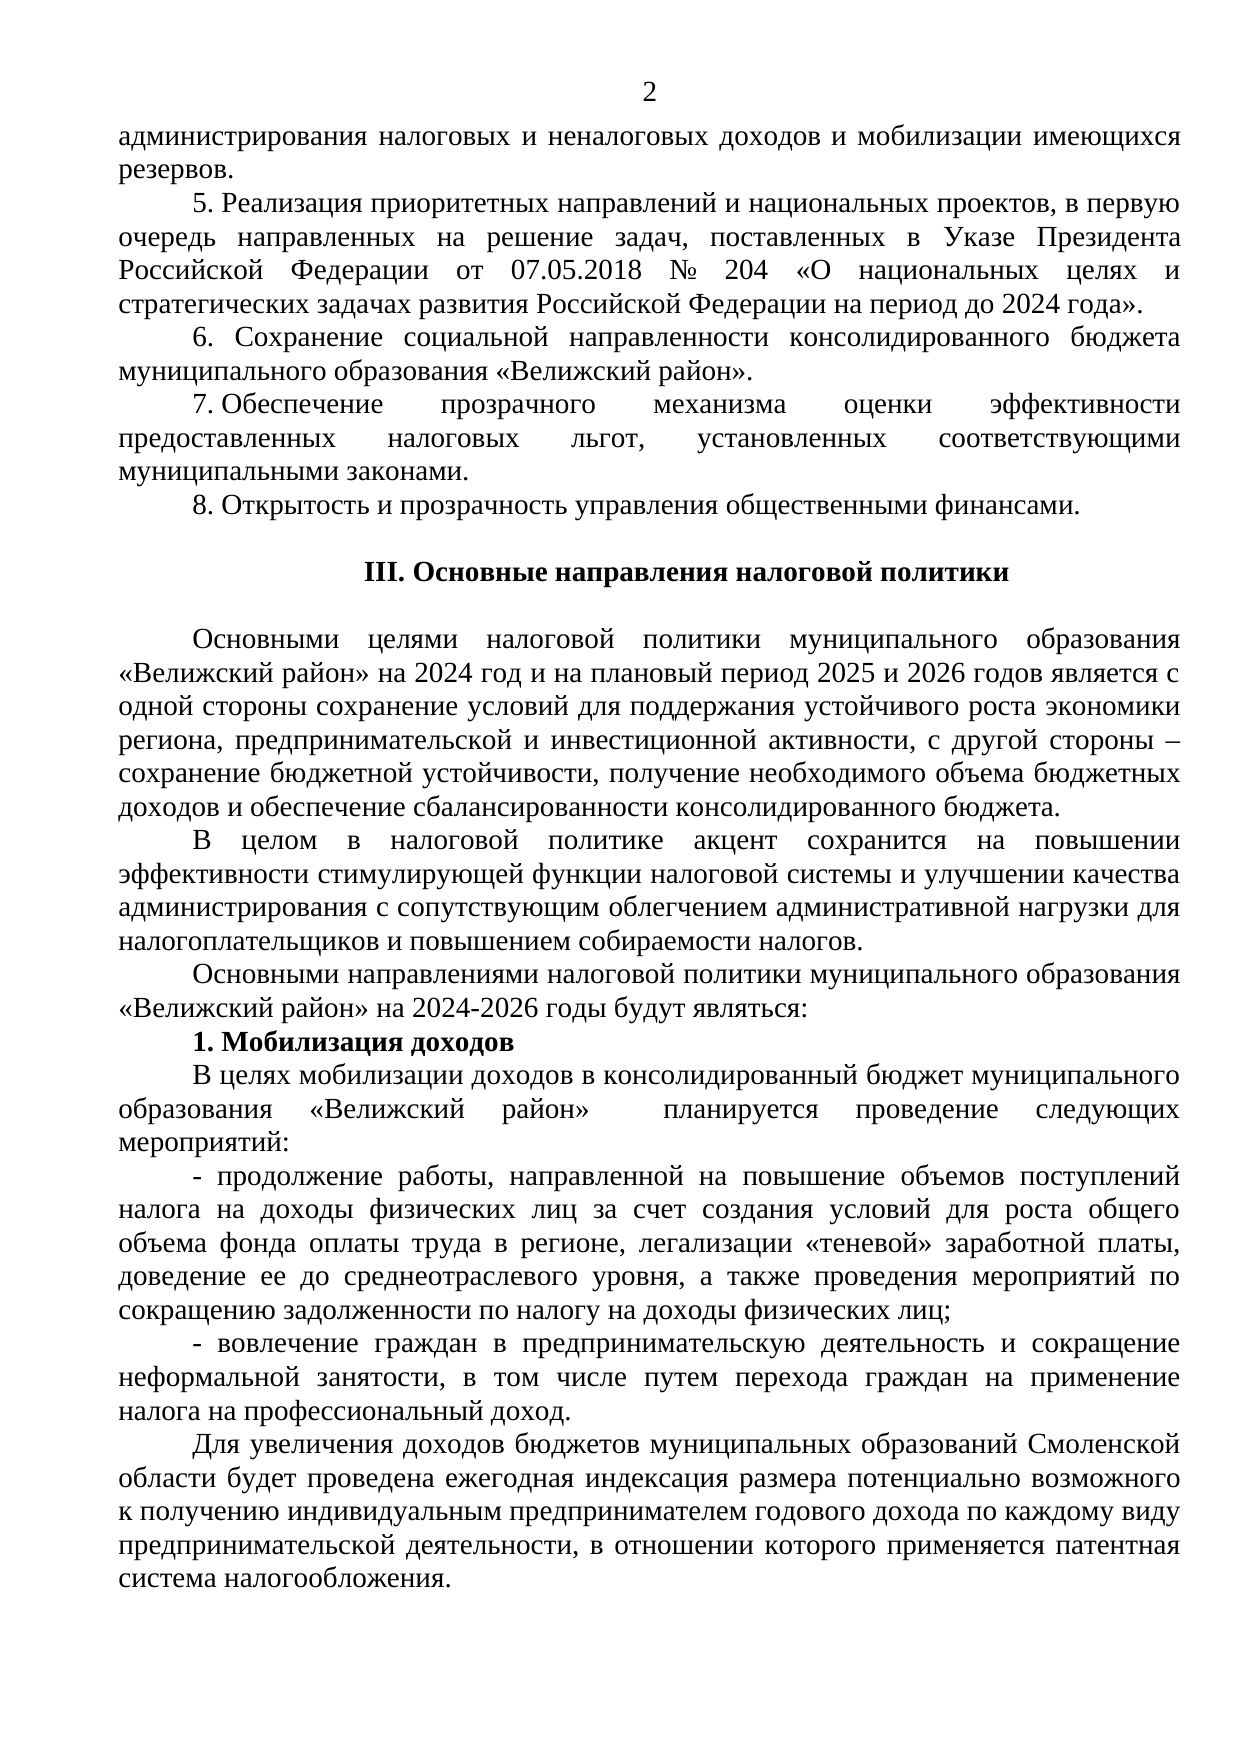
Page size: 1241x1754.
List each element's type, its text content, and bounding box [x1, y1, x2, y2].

list III. Основные направления налоговой политики [192, 554, 1181, 588]
text В целях мобилизации доходов в консолидированный бюджет муниципального образования «Велижский район» планируется проведение следующих мероприятий: [118, 1057, 1181, 1158]
text 1. Мобилизация доходов [118, 1024, 1181, 1057]
text Основными направлениями налоговой политики муниципального образования «Велижский район» на 2024-2026 годы будут являться: [118, 957, 1181, 1024]
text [118, 118, 1181, 185]
text - продолжение работы, направленной на повышение объемов поступлений налога на доходы физических лиц за счет создания условий для роста общего объема фонда оплаты труда в регионе, легализации «теневой» заработной платы, доведение ее до среднеотраслевого уровня, а также проведения мероприятий по сокращению задолженности по налогу на доходы физических лиц; [118, 1158, 1181, 1326]
text Основными целями налоговой политики муниципального образования «Велижский район» на 2024 год и на плановый период 2025 и 2026 годов является с одной стороны сохранение условий для поддержания устойчивого роста экономики региона, предпринимательской и инвестиционной активности, с другой стороны – сохранение бюджетной устойчивости, получение необходимого объема бюджетных доходов и обеспечение сбалансированности консолидированного бюджета. [118, 621, 1181, 822]
text 8. Открытость и прозрачность управления общественными финансами. [118, 487, 1181, 521]
text В целом в налоговой политике акцент сохранится на повышении эффективности стимулирующей функции налоговой системы и улучшении качества администрирования с сопутствующим облегчением административной нагрузки для налогоплательщиков и повышением собираемости налогов. [118, 822, 1181, 957]
text 6. Сохранение социальной направленности консолидированного бюджета муниципального образования «Велижский район». [118, 319, 1181, 386]
text - вовлечение граждан в предпринимательскую деятельность и сокращение неформальной занятости, в том числе путем перехода граждан на применение налога на профессиональный доход. [118, 1326, 1181, 1426]
text Для увеличения доходов бюджетов муниципальных образований Смоленской области будет проведена ежегодная индексация размера потенциально возможного к получению индивидуальным предпринимателем годового дохода по каждому виду предпринимательской деятельности, в отношении которого применяется патентная система налогообложения. [118, 1426, 1181, 1594]
text 5. Реализация приоритетных направлений и национальных проектов, в первую очередь направленных на решение задач, поставленных в Указе Президента Российской Федерации от 07.05.2018 № 204 «О национальных целях и стратегических задачах развития Российской Федерации на период до 2024 года». [118, 185, 1181, 319]
text 7. Обеспечение прозрачного механизма оценки эффективности предоставленных налоговых льгот, установленных соответствующими муниципальными законами. [118, 386, 1181, 487]
